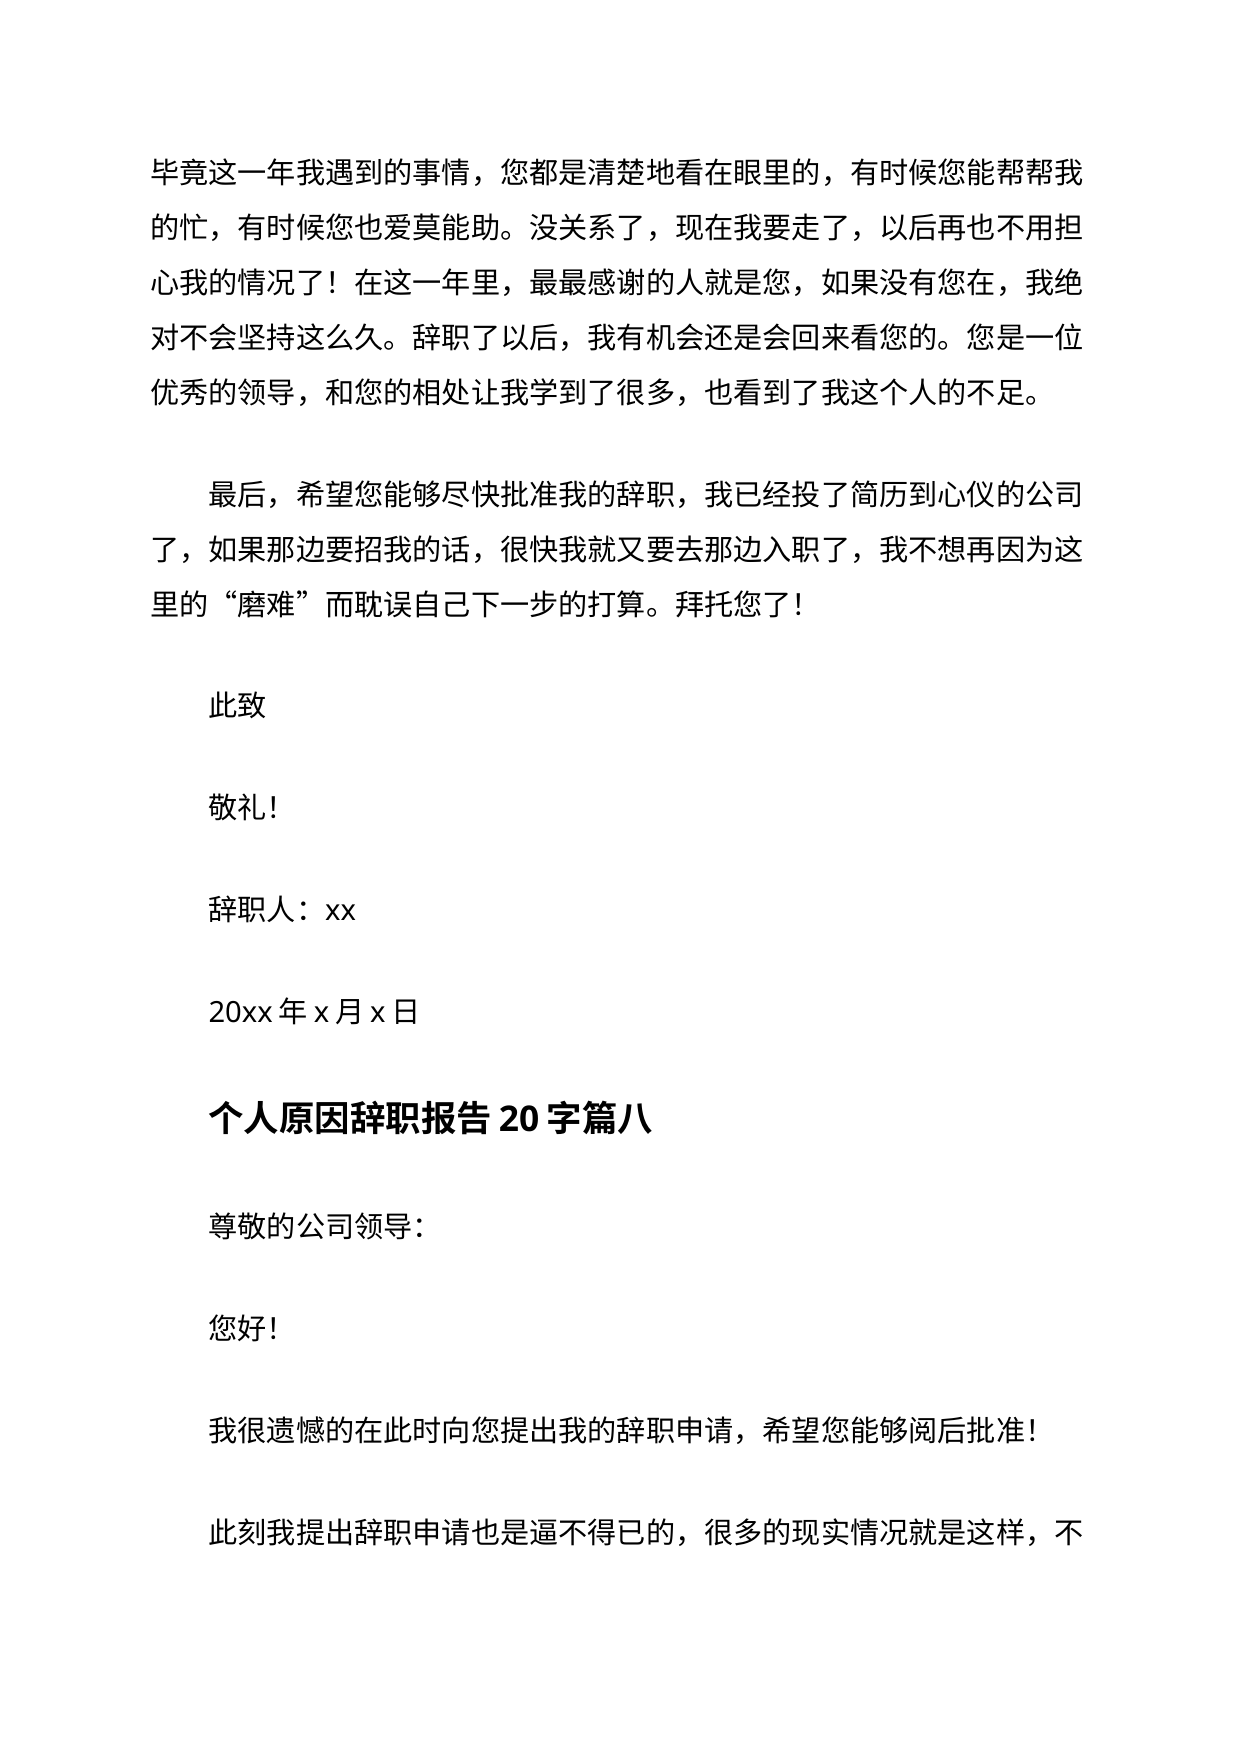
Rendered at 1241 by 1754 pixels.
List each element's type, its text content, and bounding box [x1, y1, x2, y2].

text 个人原因辞职报告20字篇八 [150, 1090, 1090, 1142]
text 20xx年x月x日 [150, 988, 1090, 1031]
text 最后，希望您能够尽快批准我的辞职，我已经投了简历到心仪的公司了，如果那边要招我的话，很快我就又要去那边入职了，我不想再因为这里的“磨难”而耽误自己下一步的打算。拜托您了！ [150, 471, 1090, 623]
text 此致 [150, 683, 1090, 725]
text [150, 1509, 1090, 1552]
text 敬礼！ [150, 785, 1090, 827]
text 您好！ [150, 1306, 1090, 1348]
text 辞职人：xx [150, 886, 1090, 929]
text 尊敬的公司领导： [150, 1204, 1090, 1246]
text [150, 150, 1090, 412]
text 我很遗憾的在此时向您提出我的辞职申请，希望您能够阅后批准！ [150, 1407, 1090, 1450]
